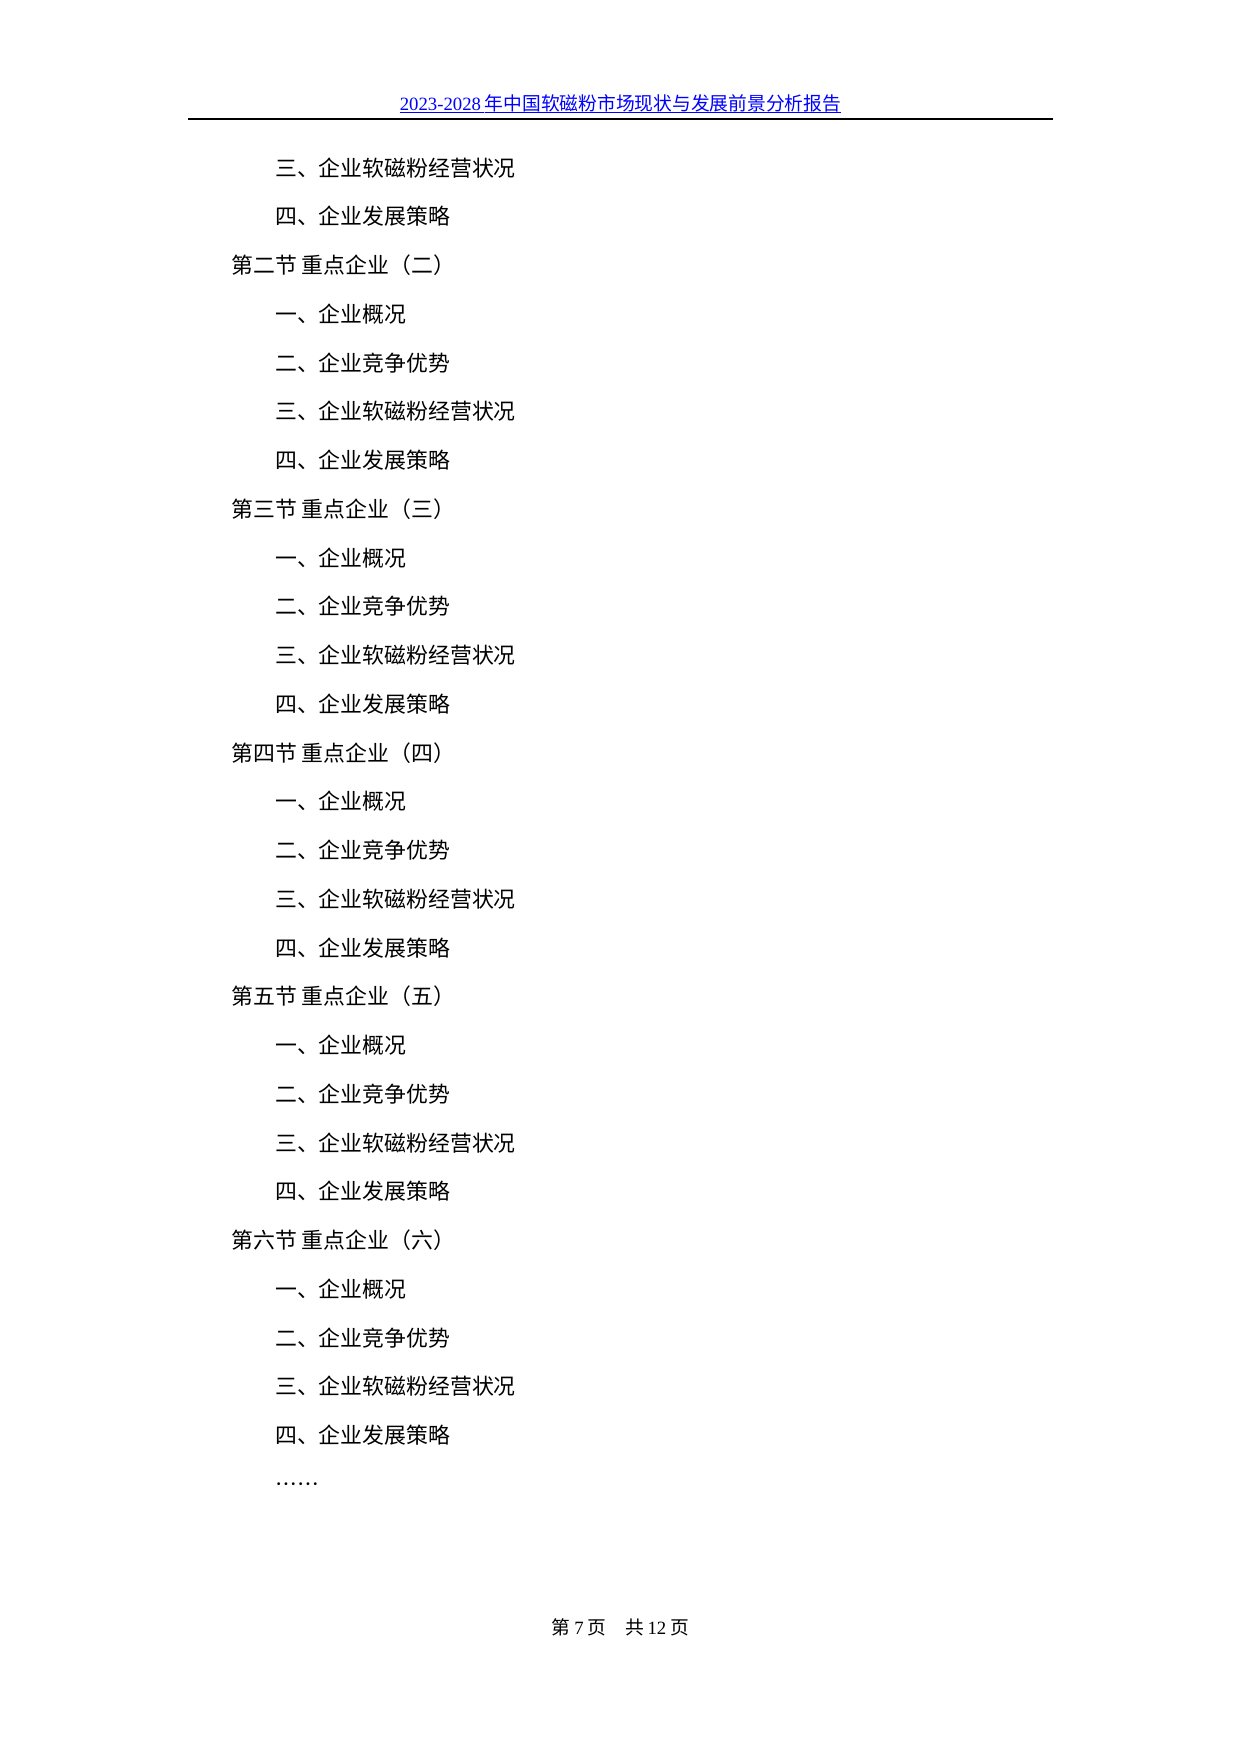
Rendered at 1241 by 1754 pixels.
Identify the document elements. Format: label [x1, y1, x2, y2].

text [187, 150, 1053, 1499]
